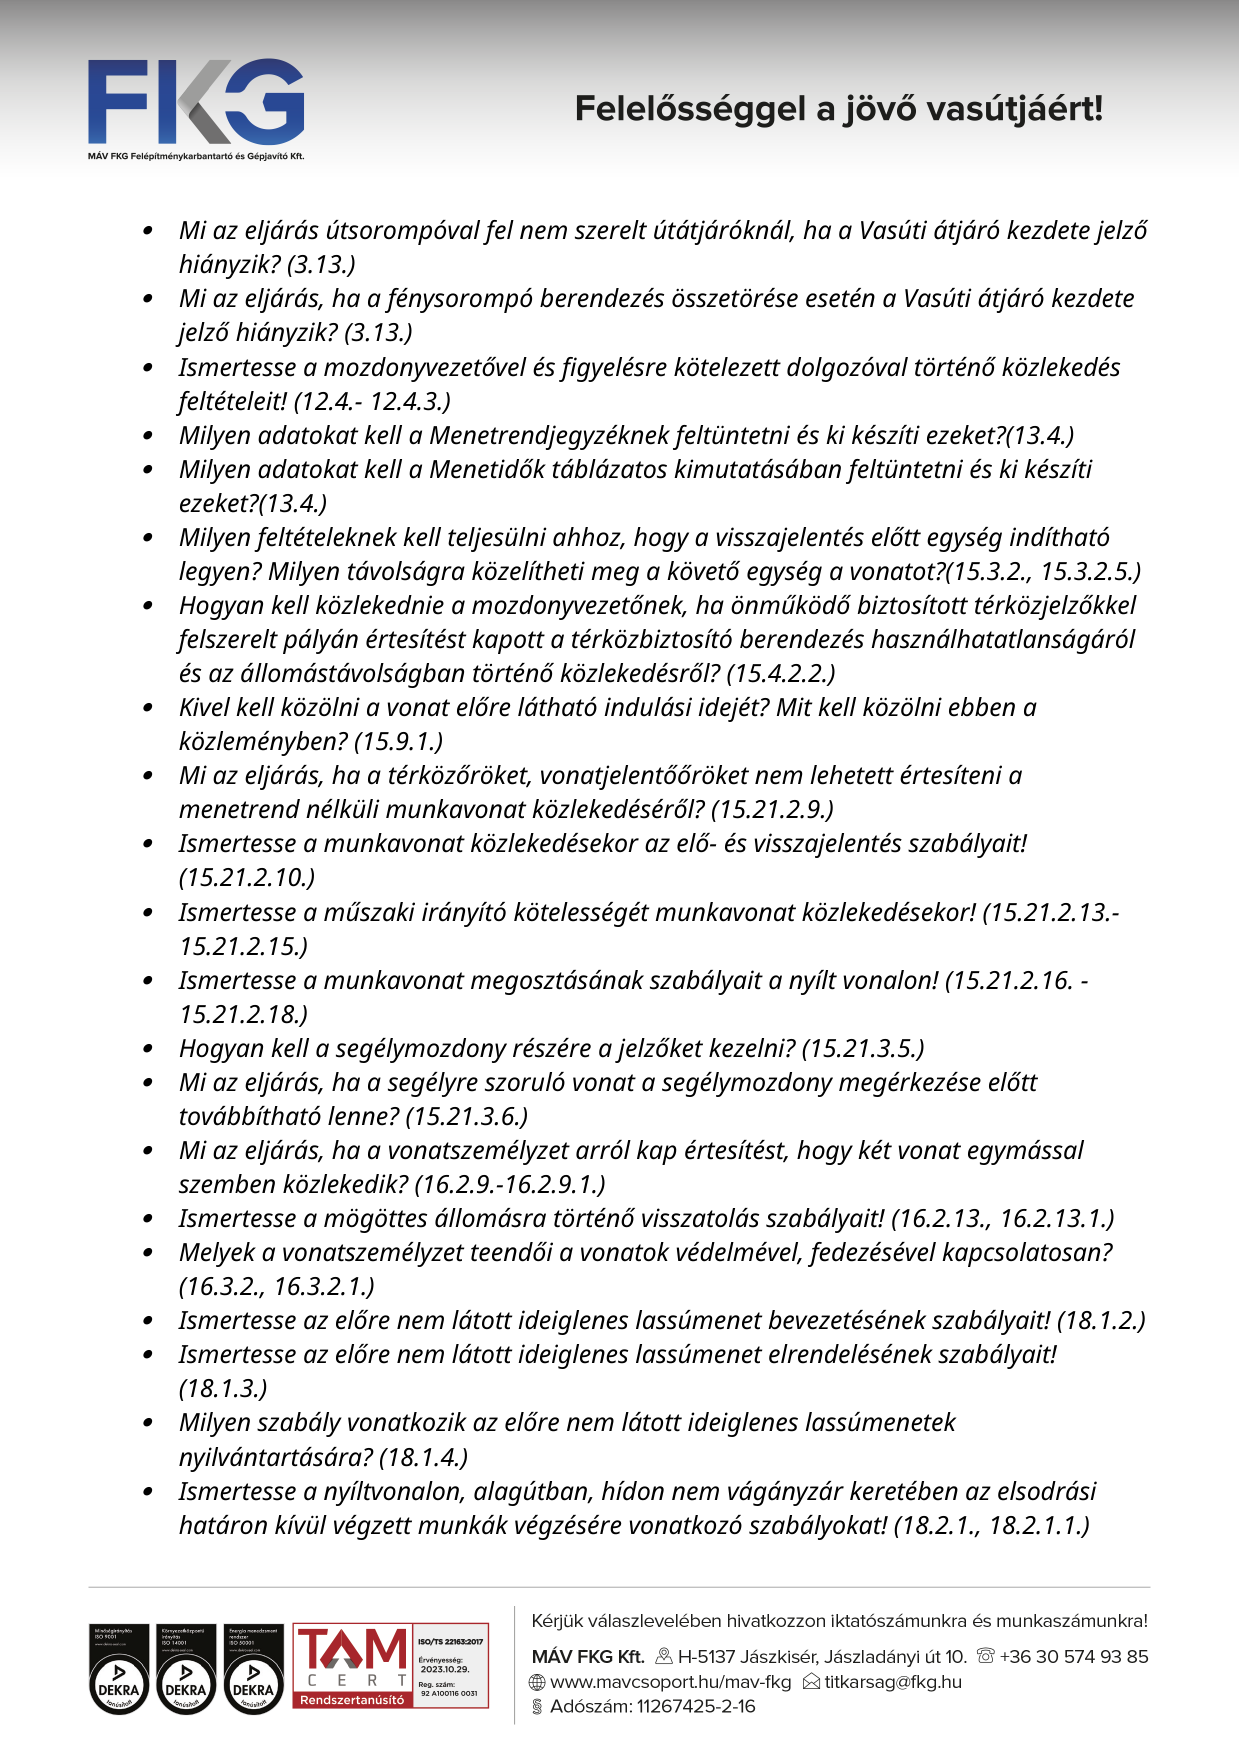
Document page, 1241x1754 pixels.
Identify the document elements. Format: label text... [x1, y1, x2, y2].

list Mi az eljárás, ha a segélyre szoruló vonat a segélymozdony megérkezése előtt továbbítható lenne? (15.21.3.6.) [141, 1064, 1152, 1133]
list Hogyan kell a segélymozdony részére a jelzőket kezelni? (15.21.3.5.) [141, 1030, 1152, 1064]
list Milyen adatokat kell a Menetidők táblázatos kimutatásában feltüntetni és ki készíti ezeket?(13.4.) [141, 451, 1152, 519]
list Mi az eljárás útsorompóval fel nem szerelt útátjáróknál, ha a Vasúti átjáró kezdete jelző hiányzik? (3.13.) [141, 213, 1152, 281]
list Kivel kell közölni a vonat előre látható indulási idejét? Mit kell közölni ebben a közleményben? (15.9.1.) [141, 690, 1152, 758]
list Mi az eljárás, ha a vonatszemélyzet arról kap értesítést, hogy két vonat egymással szemben közlekedik? (16.2.9.-16.2.9.1.) [141, 1133, 1152, 1201]
list Ismertesse a munkavonat megosztásának szabályait a nyílt vonalon! (15.21.2.16. - 15.21.2.18.) [141, 962, 1152, 1030]
list Ismertesse a nyíltvonalon, alagútban, hídon nem vágányzár keretében az elsodrási határon kívül végzett munkák végzésére vonatkozó szabályokat! (18.2.1., 18.2.1.1.) [141, 1473, 1152, 1541]
list Milyen adatokat kell a Menetrendjegyzéknek feltüntetni és ki készíti ezeket?(13.4.) [141, 417, 1152, 451]
list Ismertesse az előre nem látott ideiglenes lassúmenet bevezetésének szabályait! (18.1.2.) [141, 1303, 1152, 1337]
list Melyek a vonatszemélyzet teendői a vonatok védelmével, fedezésével kapcsolatosan? (16.3.2., 16.3.2.1.) [141, 1235, 1152, 1303]
picture [0, 1577, 1239, 1754]
list Hogyan kell közlekednie a mozdonyvezetőnek, ha önműködő biztosított térközjelzőkkel felszerelt pályán értesítést kapott a térközbiztosító berendezés használhatatlanságáról és az állomástávolságban történő közlekedésről? (15.4.2.2.) [141, 588, 1152, 690]
list Ismertesse a mozdonyvezetővel és figyelésre kötelezett dolgozóval történő közlekedés feltételeit! (12.4.- 12.4.3.) [141, 349, 1152, 417]
list Milyen feltételeknek kell teljesülni ahhoz, hogy a visszajelentés előtt egység indítható legyen? Milyen távolságra közelítheti meg a követő egység a vonatot?(15.3.2., 15.3.2.5.) [141, 519, 1152, 588]
list Mi az eljárás, ha a fénysorompó berendezés összetörése esetén a Vasúti átjáró kezdete jelző hiányzik? (3.13.) [141, 281, 1152, 349]
list Mi az eljárás, ha a térközőröket, vonatjelentőőröket nem lehetett értesíteni a menetrend nélküli munkavonat közlekedéséről? (15.21.2.9.) [141, 758, 1152, 826]
list Ismertesse a mögöttes állomásra történő visszatolás szabályait! (16.2.13., 16.2.13.1.) [141, 1201, 1152, 1235]
picture [0, 0, 1239, 177]
list Ismertesse a munkavonat közlekedésekor az elő- és visszajelentés szabályait! (15.21.2.10.) [141, 826, 1152, 894]
list Ismertesse az előre nem látott ideiglenes lassúmenet elrendelésének szabályait! (18.1.3.) [141, 1337, 1152, 1405]
list Ismertesse a műszaki irányító kötelességét munkavonat közlekedésekor! (15.21.2.13.-15.21.2.15.) [141, 894, 1152, 962]
list Milyen szabály vonatkozik az előre nem látott ideiglenes lassúmenetek nyilvántartására? (18.1.4.) [141, 1405, 1152, 1473]
